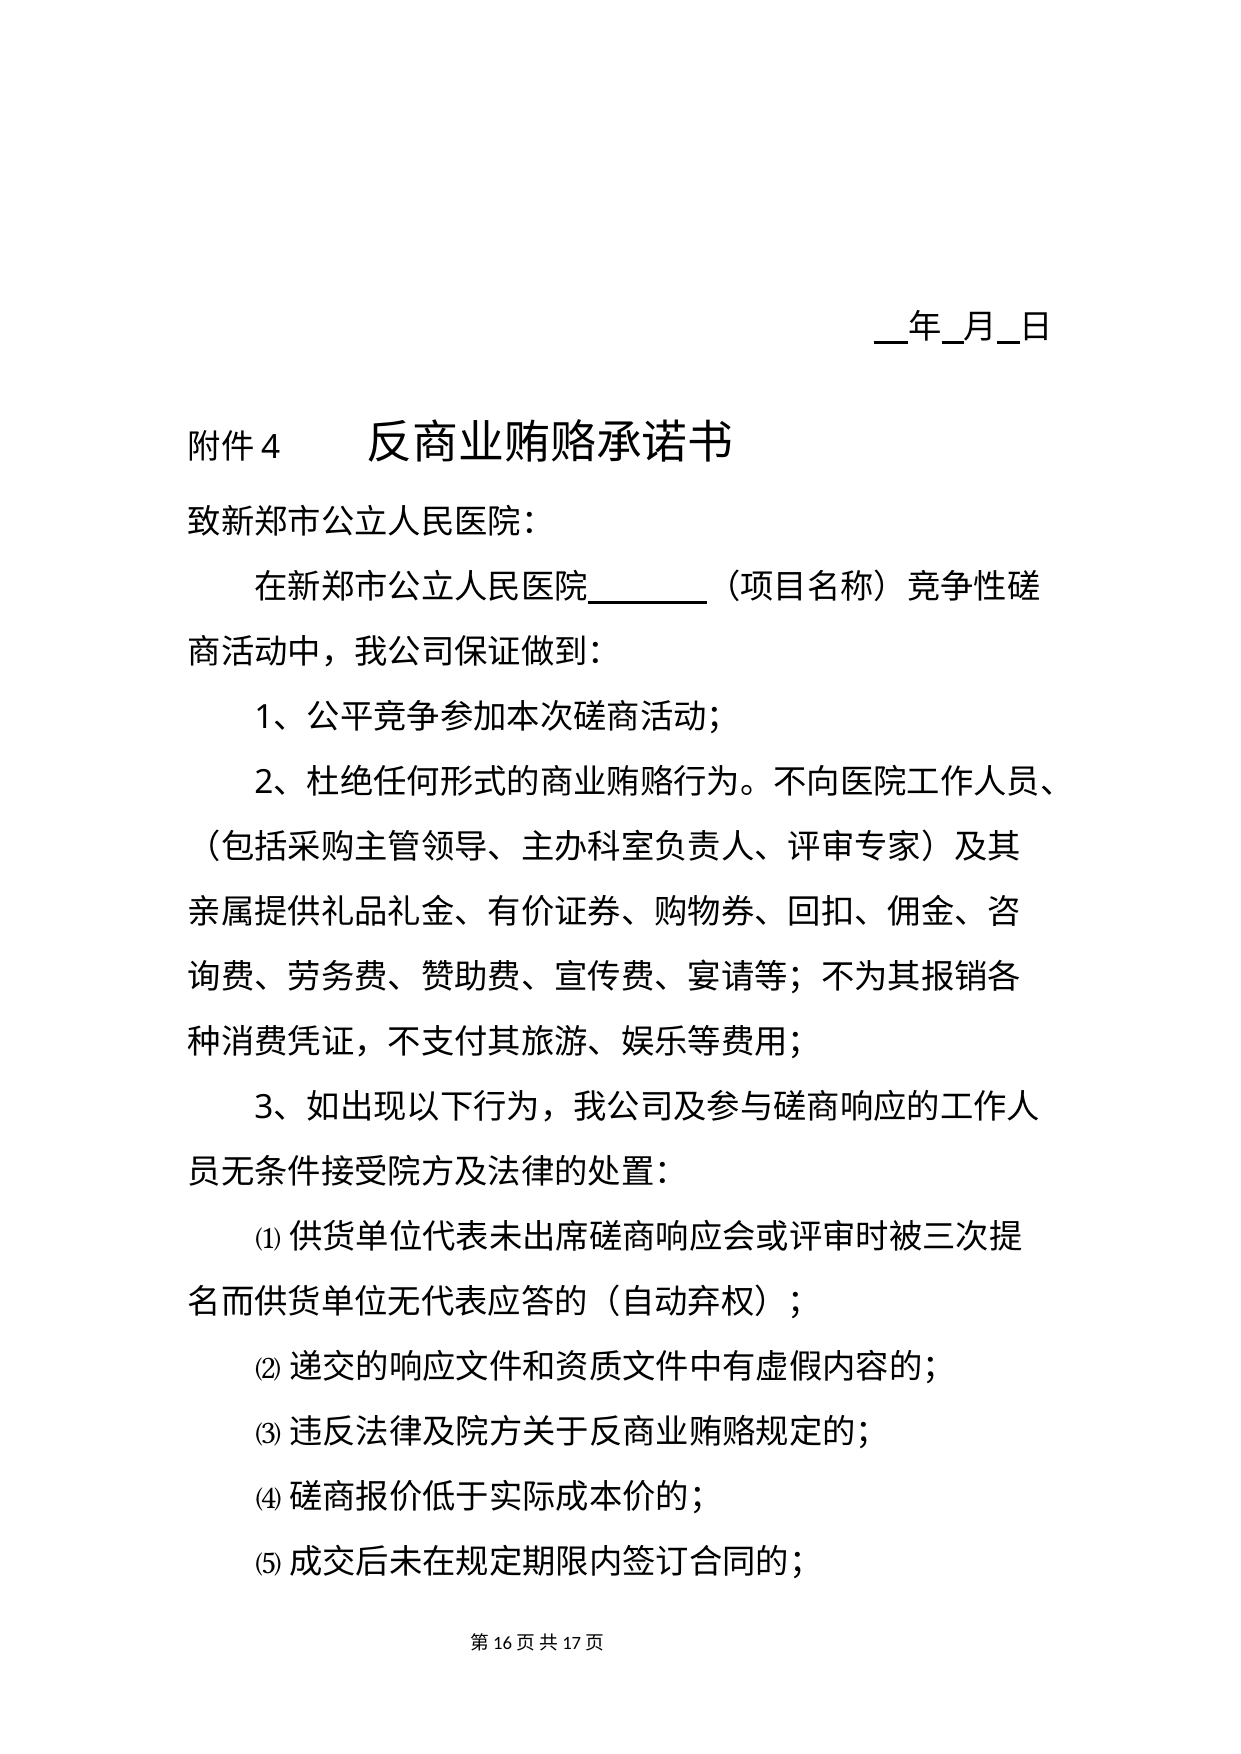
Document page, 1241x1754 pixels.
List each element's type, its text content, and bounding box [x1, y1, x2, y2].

text ⑷磋商报价低于实际成本价的； [187, 1462, 1053, 1527]
text 年 月 日 [187, 292, 1053, 357]
text ⑶违反法律及院方关于反商业贿赂规定的； [187, 1397, 1053, 1462]
text 3、如出现以下行为，我公司及参与磋商响应的工作人员无条件接受院方及法律的处置： [187, 1072, 1053, 1202]
text 附件4 反商业贿赂承诺书 [187, 389, 1053, 487]
text ⑸成交后未在规定期限内签订合同的； [187, 1527, 1053, 1592]
text 1、公平竞争参加本次磋商活动； [187, 682, 1053, 747]
text ⑴供货单位代表未出席磋商响应会或评审时被三次提名而供货单位无代表应答的（自动弃权）； [187, 1202, 1053, 1332]
text ⑵递交的响应文件和资质文件中有虚假内容的； [187, 1332, 1053, 1397]
text 2、杜绝任何形式的商业贿赂行为。不向医院工作人员、（包括采购主管领导、主办科室负责人、评审专家）及其亲属提供礼品礼金、有价证券、购物券、回扣、佣金、咨询费、劳务费、赞助费、宣传费、宴请等；不为其报销各种消费凭证，不支付其旅游、娱乐等费用； [187, 747, 1053, 1072]
text 在新郑市公立人民医院 （项目名称）竞争性磋商活动中，我公司保证做到： [187, 552, 1053, 682]
text 致新郑市公立人民医院： [187, 487, 1053, 552]
